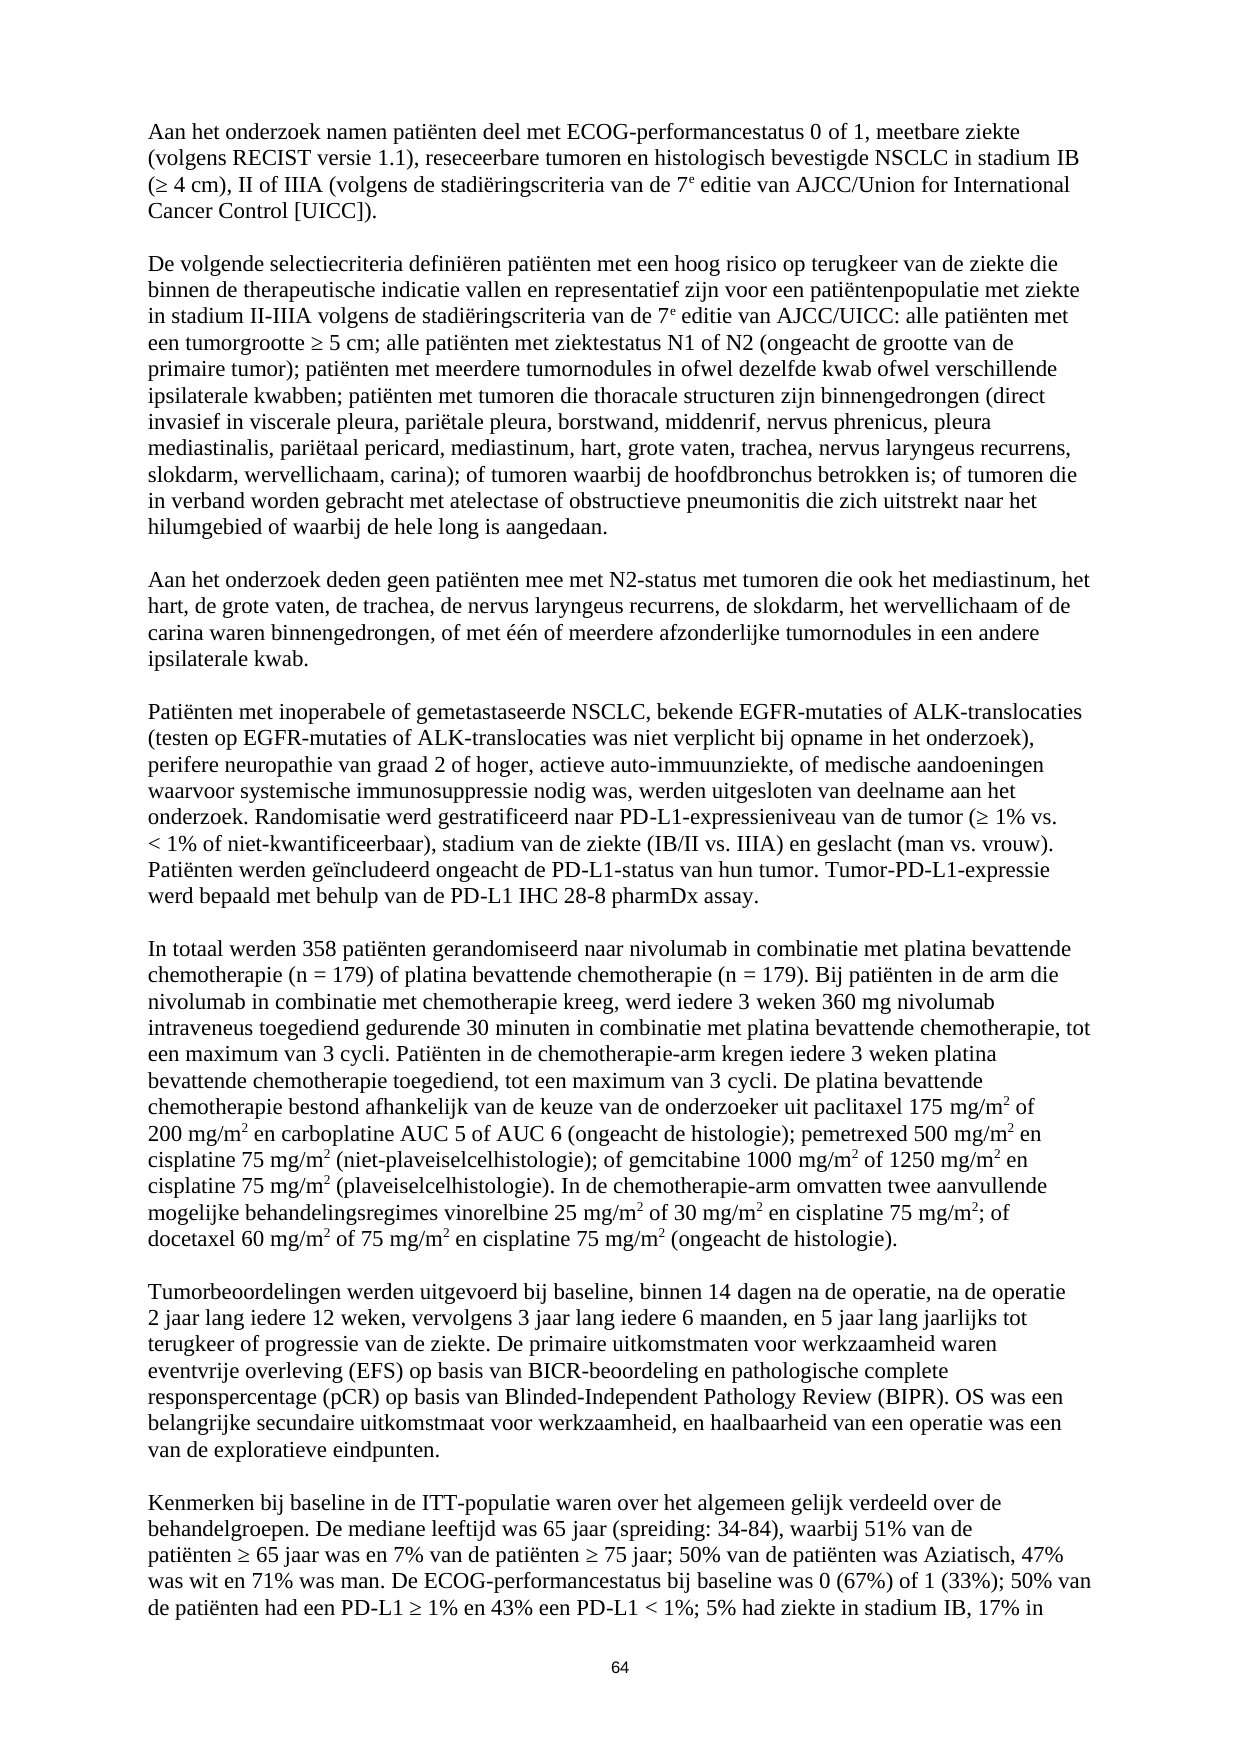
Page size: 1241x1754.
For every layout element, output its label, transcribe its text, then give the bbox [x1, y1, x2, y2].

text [148, 118, 1092, 223]
text Patiënten met inoperabele of gemetastaseerde NSCLC, bekende EGFR-mutaties of ALK-translocaties (testen op EGFR-mutaties of ALK-translocaties was niet verplicht bij opname in het onderzoek), perifere neuropathie van graad 2 of hoger, actieve auto-immuunziekte, of medische aandoeningen waarvoor systemische immunosuppressie nodig was, werden uitgesloten van deelname aan het onderzoek. Randomisatie werd gestratificeerd naar PD-L1-expressieniveau van de tumor (≥ 1% vs. < 1% of niet-kwantificeerbaar), stadium van de ziekte (IB/II vs. IIIA) en geslacht (man vs. vrouw). Patiënten werden geïncludeerd ongeacht de PD-L1-status van hun tumor. Tumor-PD-L1-expressie werd bepaald met behulp van de PD-L1 IHC 28-8 pharmDx assay. [148, 698, 1092, 909]
text Aan het onderzoek deden geen patiënten mee met N2-status met tumoren die ook het mediastinum, het hart, de grote vaten, de trachea, de nervus laryngeus recurrens, de slokdarm, het wervellichaam of de carina waren binnengedrongen, of met één of meerdere afzonderlijke tumornodules in een andere ipsilaterale kwab. [148, 566, 1092, 672]
text Tumorbeoordelingen werden uitgevoerd bij baseline, binnen 14 dagen na de operatie, na de operatie 2 jaar lang iedere 12 weken, vervolgens 3 jaar lang iedere 6 maanden, en 5 jaar lang jaarlijks tot terugkeer of progressie van de ziekte. De primaire uitkomstmaten voor werkzaamheid waren eventvrije overleving (EFS) op basis van BICR-beoordeling en pathologische complete responspercentage (pCR) op basis van Blinded-Independent Pathology Review (BIPR). OS was een belangrijke secundaire uitkomstmaat voor werkzaamheid, en haalbaarheid van een operatie was een van de exploratieve eindpunten. [148, 1278, 1092, 1462]
text In totaal werden 358 patiënten gerandomiseerd naar nivolumab in combinatie met platina bevattende chemotherapie (n = 179) of platina bevattende chemotherapie (n = 179). Bij patiënten in de arm die nivolumab in combinatie met chemotherapie kreeg, werd iedere 3 weken 360 mg nivolumab intraveneus toegediend gedurende 30 minuten in combinatie met platina bevattende chemotherapie, tot een maximum van 3 cycli. Patiënten in de chemotherapie-arm kregen iedere 3 weken platina bevattende chemotherapie toegediend, tot een maximum van 3 cycli. De platina bevattende chemotherapie bestond afhankelijk van de keuze van de onderzoeker uit paclitaxel 175 mg/m2 of 200 mg/m2 en carboplatine AUC 5 of AUC 6 (ongeacht de histologie); pemetrexed 500 mg/m2 en cisplatine 75 mg/m2 (niet-plaveiselcelhistologie); of gemcitabine 1000 mg/m2 of 1250 mg/m2 en cisplatine 75 mg/m2 (plaveiselcelhistologie). In de chemotherapie-arm omvatten twee aanvullende mogelijke behandelingsregimes vinorelbine 25 mg/m2 of 30 mg/m2 en cisplatine 75 mg/m2; of docetaxel 60 mg/m2 of 75 mg/m2 en cisplatine 75 mg/m2 (ongeacht de histologie). [148, 935, 1092, 1251]
text De volgende selectiecriteria definiëren patiënten met een hoog risico op terugkeer van de ziekte die binnen de therapeutische indicatie vallen en representatief zijn voor een patiëntenpopulatie met ziekte in stadium II-IIIA volgens de stadiëringscriteria van de 7e editie van AJCC/UICC: alle patiënten met een tumorgrootte ≥ 5 cm; alle patiënten met ziektestatus N1 of N2 (ongeacht de grootte van de primaire tumor); patiënten met meerdere tumornodules in ofwel dezelfde kwab ofwel verschillende ipsilaterale kwabben; patiënten met tumoren die thoracale structuren zijn binnengedrongen (direct invasief in viscerale pleura, pariëtale pleura, borstwand, middenrif, nervus phrenicus, pleura mediastinalis, pariëtaal pericard, mediastinum, hart, grote vaten, trachea, nervus laryngeus recurrens, slokdarm, wervellichaam, carina); of tumoren waarbij de hoofdbronchus betrokken is; of tumoren die in verband worden gebracht met atelectase of obstructieve pneumonitis die zich uitstrekt naar het hilumgebied of waarbij de hele long is aangedaan. [148, 250, 1092, 540]
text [148, 1488, 1092, 1620]
